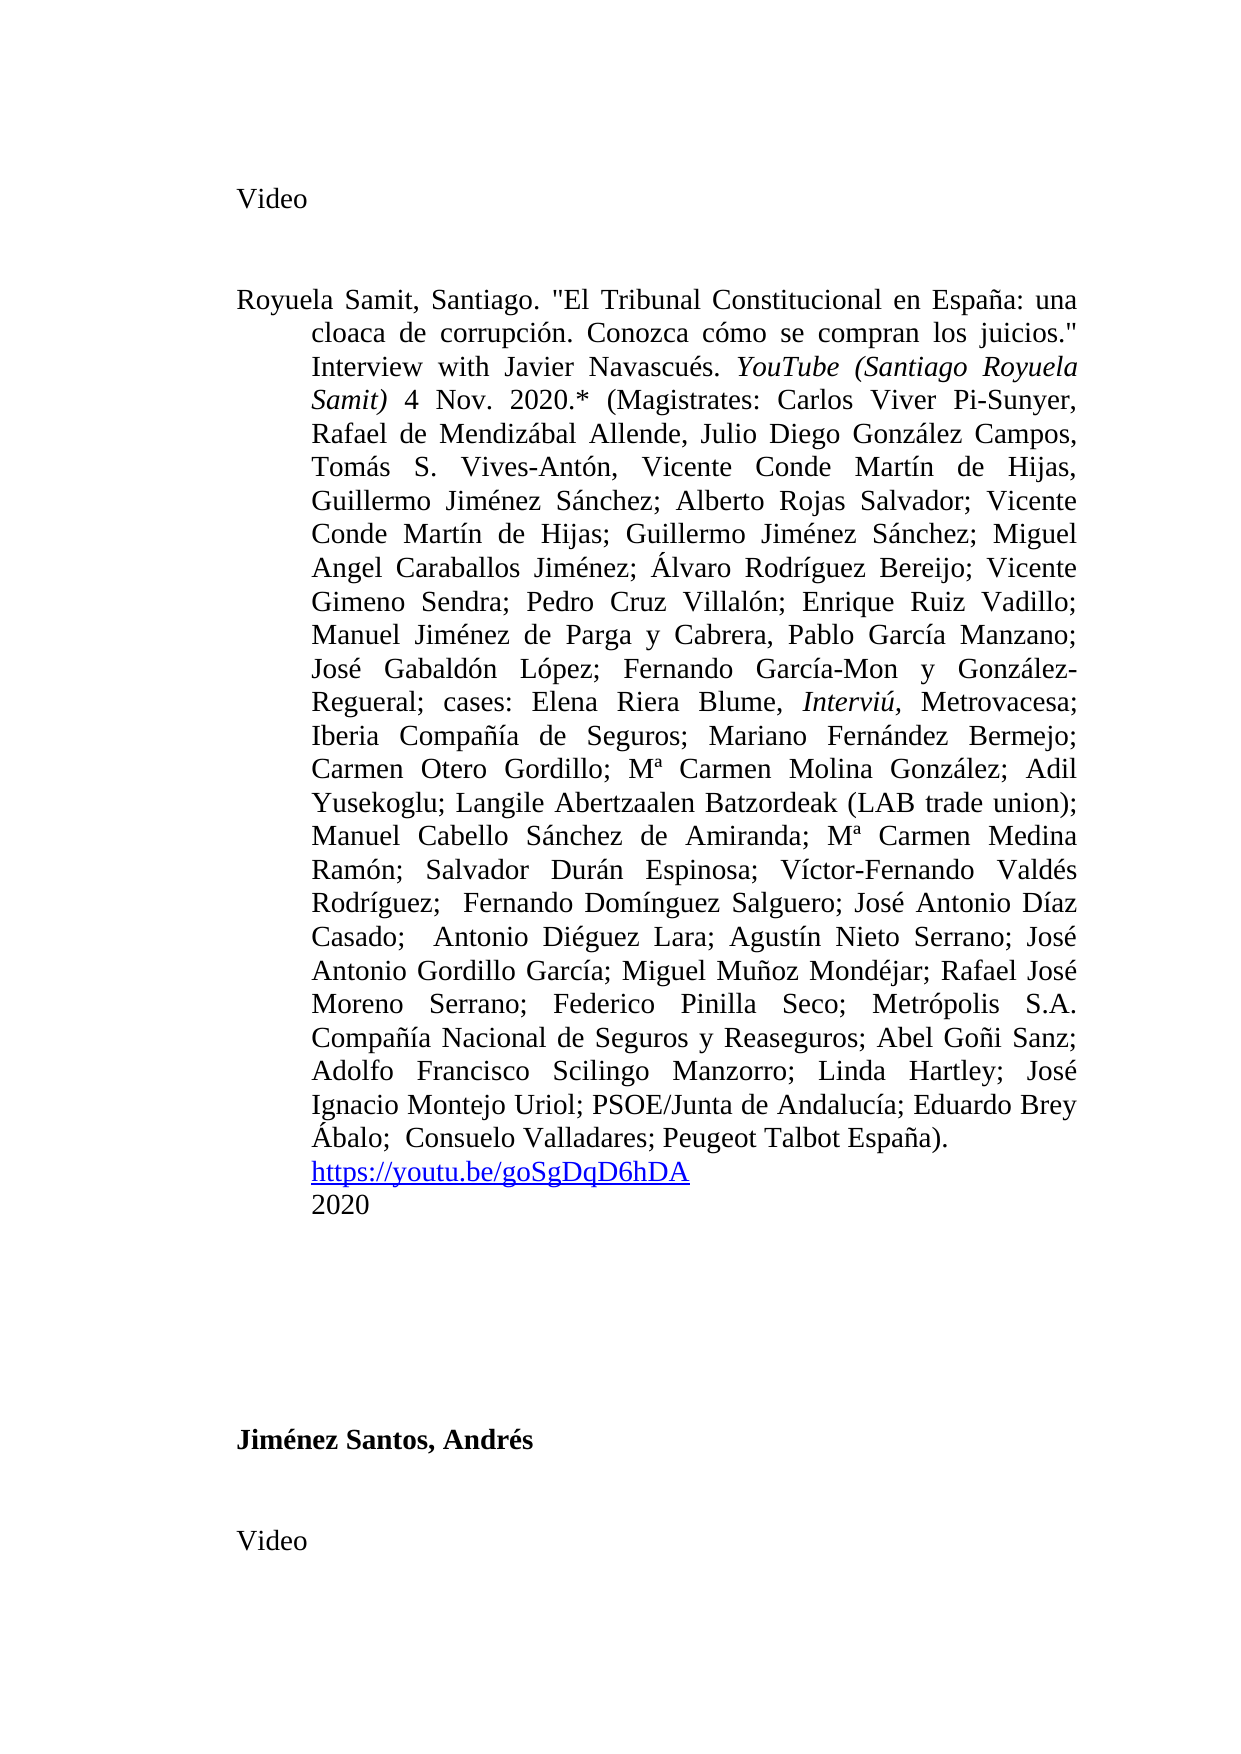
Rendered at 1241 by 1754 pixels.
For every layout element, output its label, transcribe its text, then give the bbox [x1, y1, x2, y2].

text Video [236, 1523, 1078, 1556]
text Jiménez Santos, Andrés [236, 1422, 1078, 1456]
text Royuela Samit, Santiago. "El Tribunal Constitucional en España: una cloaca de corrupción. Conozca cómo se compran los juicios." Interview with Javier Navascués. YouTube (Santiago Royuela Samit) 4 Nov. 2020.* (Magistrates: Carlos Viver Pi-Sunyer, Rafael de Mendizábal Allende, Julio Diego González Campos, Tomás S. Vives-Antón, Vicente Conde Martín de Hijas, Guillermo Jiménez Sánchez; Alberto Rojas Salvador; Vicente Conde Martín de Hijas; Guillermo Jiménez Sánchez; Miguel Angel Caraballos Jiménez; Álvaro Rodríguez Bereijo; Vicente Gimeno Sendra; Pedro Cruz Villalón; Enrique Ruiz Vadillo; Manuel Jiménez de Parga y Cabrera, Pablo García Manzano; José Gabaldón López; Fernando García-Mon y González-Regueral; cases: Elena Riera Blume, Interviú, Metrovacesa; Iberia Compañía de Seguros; Mariano Fernández Bermejo; Carmen Otero Gordillo; Mª Carmen Molina González; Adil Yusekoglu; Langile Abertzaalen Batzordeak (LAB trade union); Manuel Cabello Sánchez de Amiranda; Mª Carmen Medina Ramón; Salvador Durán Espinosa; Víctor-Fernando Valdés Rodríguez; Fernando Domínguez Salguero; José Antonio Díaz Casado; Antonio Diéguez Lara; Agustín Nieto Serrano; José Antonio Gordillo García; Miguel Muñoz Mondéjar; Rafael José Moreno Serrano; Federico Pinilla Seco; Metrópolis S.A. Compañía Nacional de Seguros y Reaseguros; Abel Goñi Sanz; Adolfo Francisco Scilingo Manzorro; Linda Hartley; José Ignacio Montejo Uriol; PSOE/Junta de Andalucía; Eduardo Brey Ábalo; Consuelo Valladares; Peugeot Talbot España). [236, 282, 1078, 1154]
text Video [236, 181, 1078, 215]
text https://youtu.be/goSgDqD6hDA [236, 1154, 1078, 1187]
text 2020 [236, 1187, 1078, 1221]
